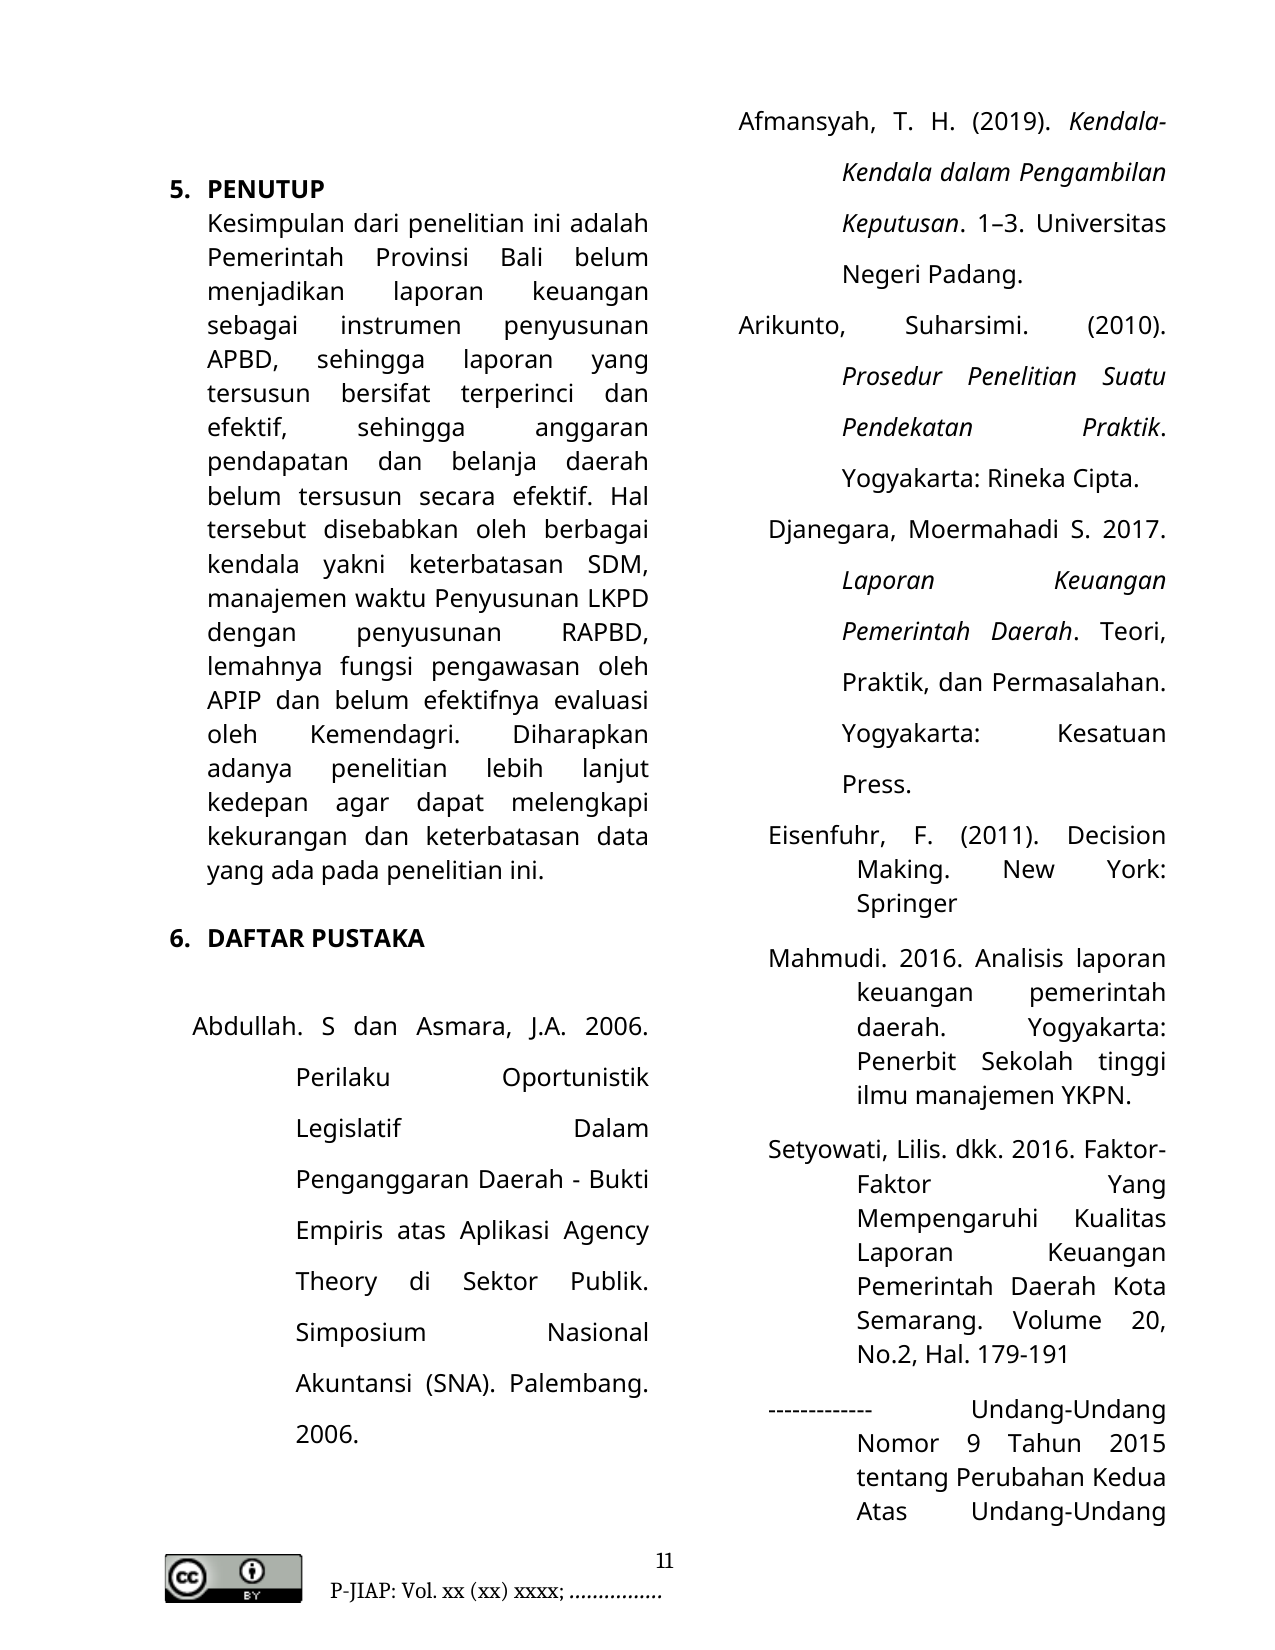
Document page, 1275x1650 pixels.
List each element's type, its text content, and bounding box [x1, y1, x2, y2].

list DAFTAR PUSTAKA [169, 921, 649, 955]
text Arikunto, Suharsimi. (2010). Prosedur Penelitian Suatu Pendekatan Praktik. Yogyakarta: Rineka Cipta. [738, 308, 1167, 495]
picture [164, 1554, 303, 1603]
text Djanegara, Moermahadi S. 2017. Laporan Keuangan Pemerintah Daerah. Teori, Praktik, dan Permasalahan. Yogyakarta: Kesatuan Press. [768, 512, 1167, 801]
text Kesimpulan dari penelitian ini adalah Pemerintah Provinsi Bali belum menjadikan laporan keuangan sebagai instrumen penyusunan APBD, sehingga laporan yang tersusun bersifat terperinci dan efektif, sehingga anggaran pendapatan dan belanja daerah belum tersusun secara efektif. Hal tersebut disebabkan oleh berbagai kendala yakni keterbatasan SDM, manajemen waktu Penyusunan LKPD dengan penyusunan RAPBD, lemahnya fungsi pengawasan oleh APIP dan belum efektifnya evaluasi oleh Kemendagri. Diharapkan adanya penelitian lebih lanjut kedepan agar dapat melengkapi kekurangan dan keterbatasan data yang ada pada penelitian ini. [207, 206, 649, 887]
text Eisenfuhr, F. (2011). Decision Making. New York: Springer [768, 818, 1167, 920]
text Afmansyah, T. H. (2019). Kendala-Kendala dalam Pengambilan Keputusan. 1–3. Universitas Negeri Padang. [738, 103, 1167, 291]
text Abdullah. S dan Asmara, J.A. 2006. Perilaku Oportunistik Legislatif Dalam Penganggaran Daerah - Bukti Empiris atas Aplikasi Agency Theory di Sektor Publik. Simposium Nasional Akuntansi (SNA). Palembang. 2006. [192, 1009, 649, 1451]
list PENUTUP [169, 172, 649, 206]
text Setyowati, Lilis. dkk. 2016. Faktor-Faktor Yang Mempengaruhi Kualitas Laporan Keuangan Pemerintah Daerah Kota Semarang. Volume 20, No.2, Hal. 179-191 [768, 1132, 1167, 1371]
text Mahmudi. 2016. Analisis laporan keuangan pemerintah daerah. Yogyakarta: Penerbit Sekolah tinggi ilmu manajemen YKPN. [768, 941, 1167, 1111]
